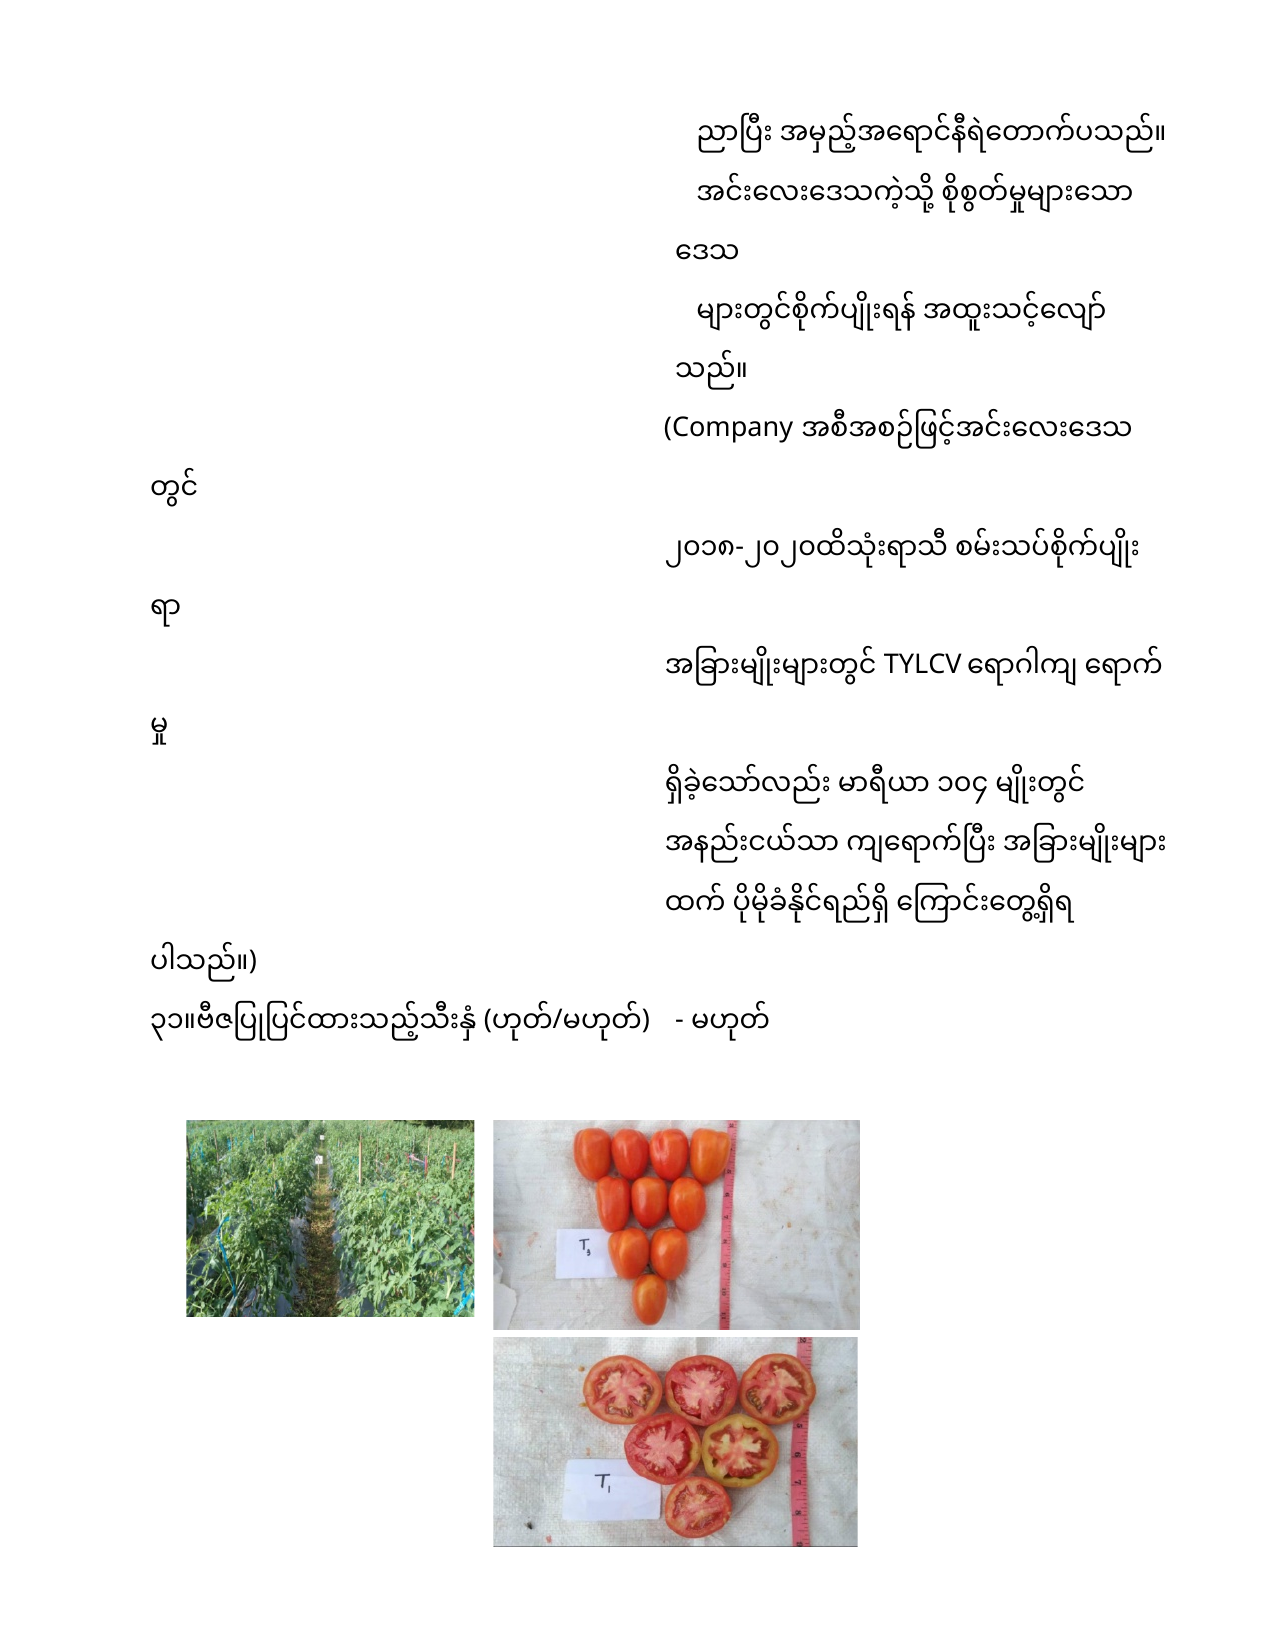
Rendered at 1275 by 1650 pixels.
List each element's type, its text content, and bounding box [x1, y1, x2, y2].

text အခြားမျိုးများတွင် TYLCVရောဂါကျ ရောက်မှု [150, 637, 1170, 756]
text ထက် ပိုမိုခံနိုင်ရည်ရှိ ကြောင်းတွေ့ရှိရပါသည်။) [150, 874, 1170, 992]
text ၃၁။ဗီဇပြုပြင်ထားသည့်သီးနှံ (ဟုတ်/မဟုတ်) - မဟုတ် [150, 992, 1170, 1052]
picture [493, 1120, 860, 1330]
text များတွင်စိုက်ပျိုးရန် အထူးသင့်လျော်သည်။ [675, 282, 1170, 401]
text (Company အစီအစဉ်ဖြင့်အင်းလေးဒေသတွင် [150, 401, 1170, 519]
text ၂၀၁၈-၂၀၂၀ထိသုံးရာသီ စမ်းသပ်စိုက်ပျိုးရာ [150, 519, 1170, 637]
text ရှိခဲ့သော်လည်း မာရီယာ ၁၀၄ မျိုးတွင် [150, 756, 1170, 815]
text အနည်းငယ်သာ ကျရောက်ပြီး အခြားမျိုးများ [150, 815, 1170, 874]
picture [186, 1120, 475, 1317]
text ညာပြီး အမှည့်အရောင်နီရဲတောက်ပသည်။ [600, 105, 1170, 164]
picture [493, 1337, 858, 1547]
text အင်းလေးဒေသကဲ့သို့ စိုစွတ်မှုများသော ဒေသ [675, 164, 1170, 282]
